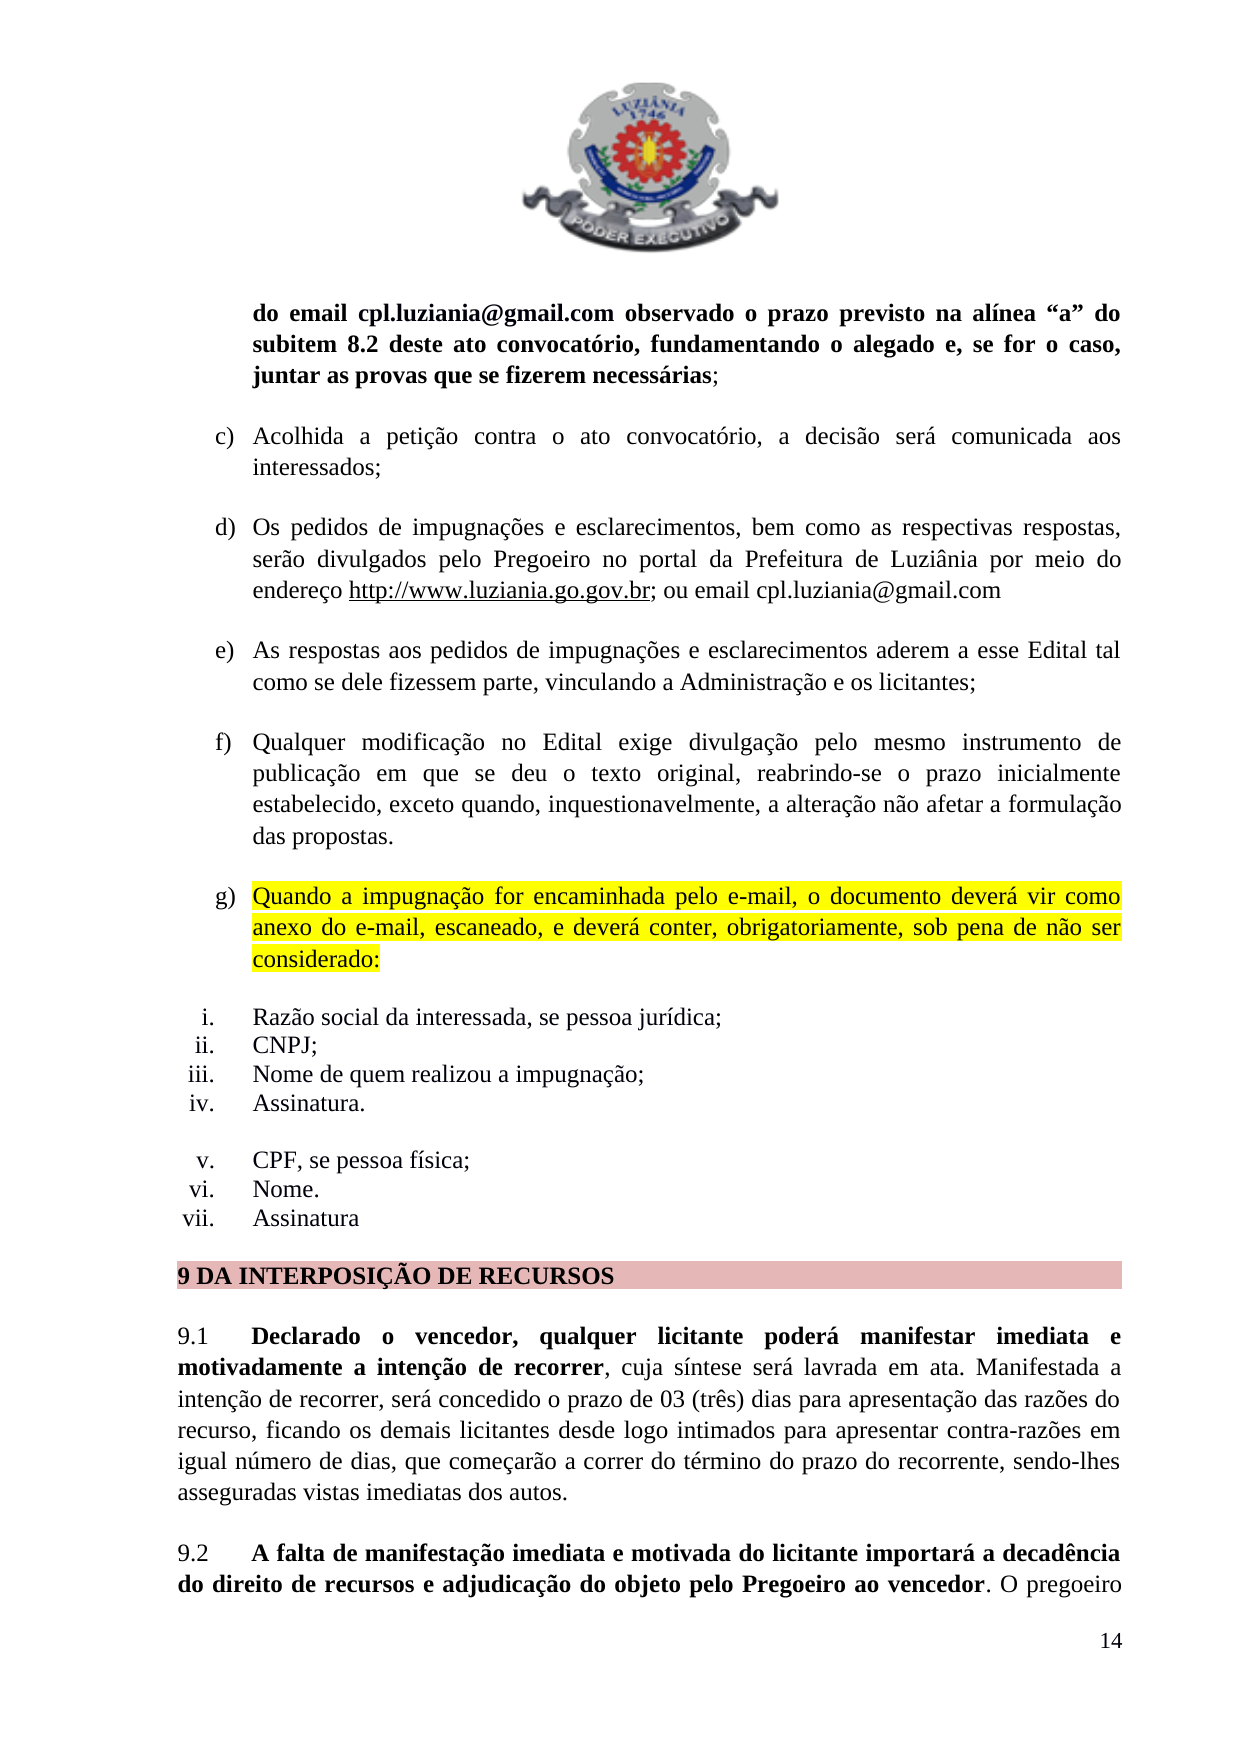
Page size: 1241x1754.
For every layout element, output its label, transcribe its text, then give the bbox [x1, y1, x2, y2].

list Assinatura [215, 1203, 1122, 1232]
list CNPJ; [215, 1030, 1122, 1059]
list Qualquer modificação no Edital exige divulgação pelo mesmo instrumento de publicação em que se deu o texto original, reabrindo-se o prazo inicialmente estabelecido, exceto quando, inquestionavelmente, a alteração não afetar a formulação das propostas. [215, 724, 1122, 849]
picture [520, 73, 779, 264]
list Nome. [215, 1174, 1122, 1203]
text 9 DA INTERPOSIÇÃO DE RECURSOS [177, 1261, 1122, 1289]
list Quando a impugnação for encaminhada pelo e-mail, o documento deverá vir como anexo do e-mail, escaneado, e deverá conter, obrigatoriamente, sob pena de não ser considerado: [215, 879, 1122, 972]
list CPF, se pessoa física; [215, 1145, 1122, 1174]
list Acolhida a petição contra o ato convocatório, a decisão será comunicada aos interessados; [215, 418, 1122, 481]
text 9.1 Declarado o vencedor, qualquer licitante poderá manifestar imediata e motivadamente a intenção de recorrer, cuja síntese será lavrada em ata. Manifestada a intenção de recorrer, será concedido o prazo de 03 (três) dias para apresentação das razões do recurso, ficando os demais licitantes desde logo intimados para apresentar contra-razões em igual número de dias, que começarão a correr do término do prazo do recorrente, sendo-lhes asseguradas vistas imediatas dos autos. [177, 1319, 1122, 1506]
list Os pedidos de impugnações e esclarecimentos, bem como as respectivas respostas, serão divulgados pelo Pregoeiro no portal da Prefeitura de Luziânia por meio do endereço http://www.luziania.go.gov.br; ou email cpl.luziania@gmail.com [215, 510, 1122, 604]
list Razão social da interessada, se pessoa jurídica; [215, 1002, 1122, 1030]
list Nome de quem realizou a impugnação; [215, 1059, 1122, 1088]
list Assinatura. [215, 1088, 1122, 1117]
list As respostas aos pedidos de impugnações e esclarecimentos aderem a esse Edital tal como se dele fizessem parte, vinculando a Administração e os licitantes; [215, 633, 1122, 695]
